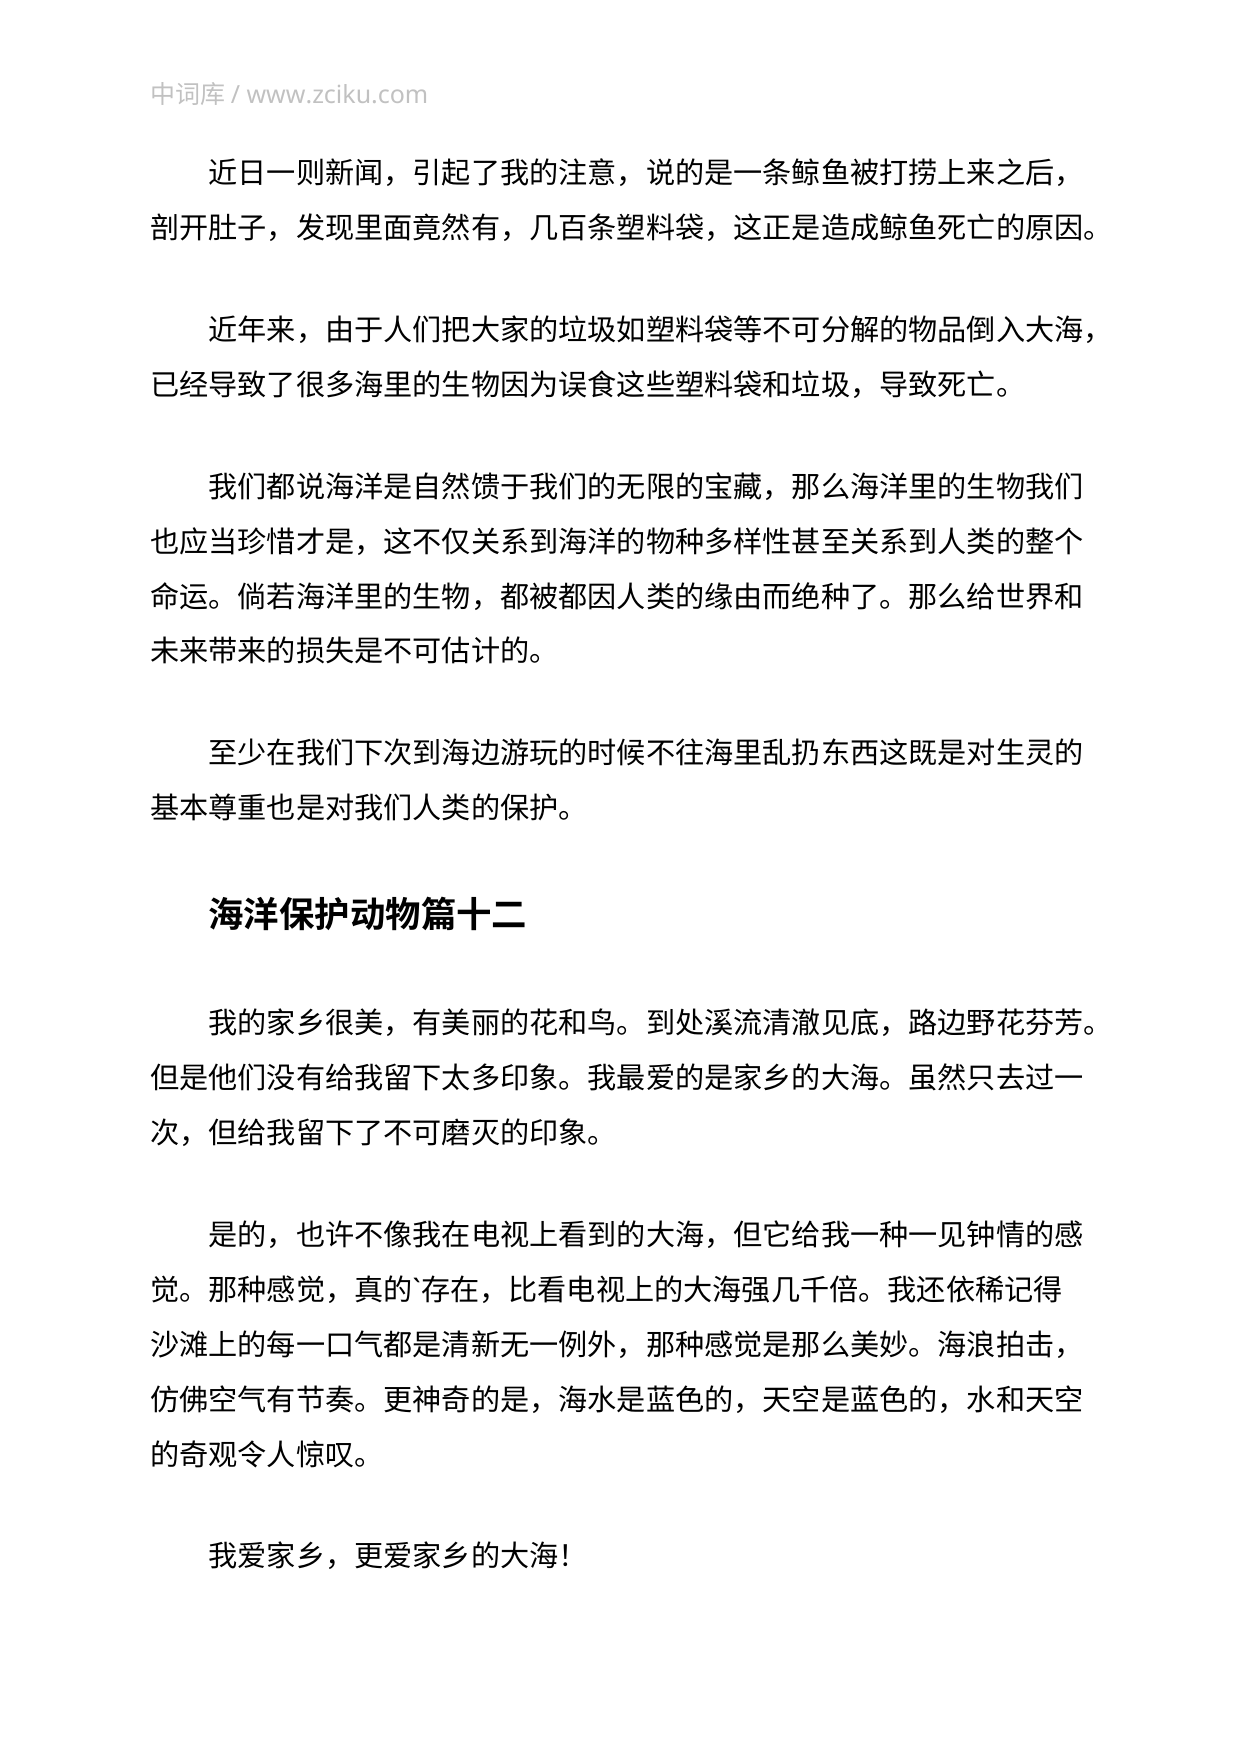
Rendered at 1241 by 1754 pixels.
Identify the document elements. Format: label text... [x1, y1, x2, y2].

text 我爱家乡，更爱家乡的大海！ [150, 1533, 1090, 1575]
text 我们都说海洋是自然馈于我们的无限的宝藏，那么海洋里的生物我们也应当珍惜才是，这不仅关系到海洋的物种多样性甚至关系到人类的整个命运。倘若海洋里的生物，都被都因人类的缘由而绝种了。那么给世界和未来带来的损失是不可估计的。 [150, 463, 1090, 670]
text 近年来，由于人们把大家的垃圾如塑料袋等不可分解的物品倒入大海，已经导致了很多海里的生物因为误食这些塑料袋和垃圾，导致死亡。 [150, 307, 1090, 404]
text 海洋保护动物篇十二 [150, 886, 1090, 938]
text 至少在我们下次到海边游玩的时候不往海里乱扔东西这既是对生灵的基本尊重也是对我们人类的保护。 [150, 730, 1090, 827]
text 是的，也许不像我在电视上看到的大海，但它给我一种一见钟情的感觉。那种感觉，真的`存在，比看电视上的大海强几千倍。我还依稀记得沙滩上的每一口气都是清新无一例外，那种感觉是那么美妙。海浪拍击，仿佛空气有节奏。更神奇的是，海水是蓝色的，天空是蓝色的，水和天空的奇观令人惊叹。 [150, 1211, 1090, 1473]
text 近日一则新闻，引起了我的注意，说的是一条鲸鱼被打捞上来之后，剖开肚子，发现里面竟然有，几百条塑料袋，这正是造成鲸鱼死亡的原因。 [150, 150, 1090, 247]
text 我的家乡很美，有美丽的花和鸟。到处溪流清澈见底，路边野花芬芳。但是他们没有给我留下太多印象。我最爱的是家乡的大海。虽然只去过一次，但给我留下了不可磨灭的印象。 [150, 1000, 1090, 1152]
